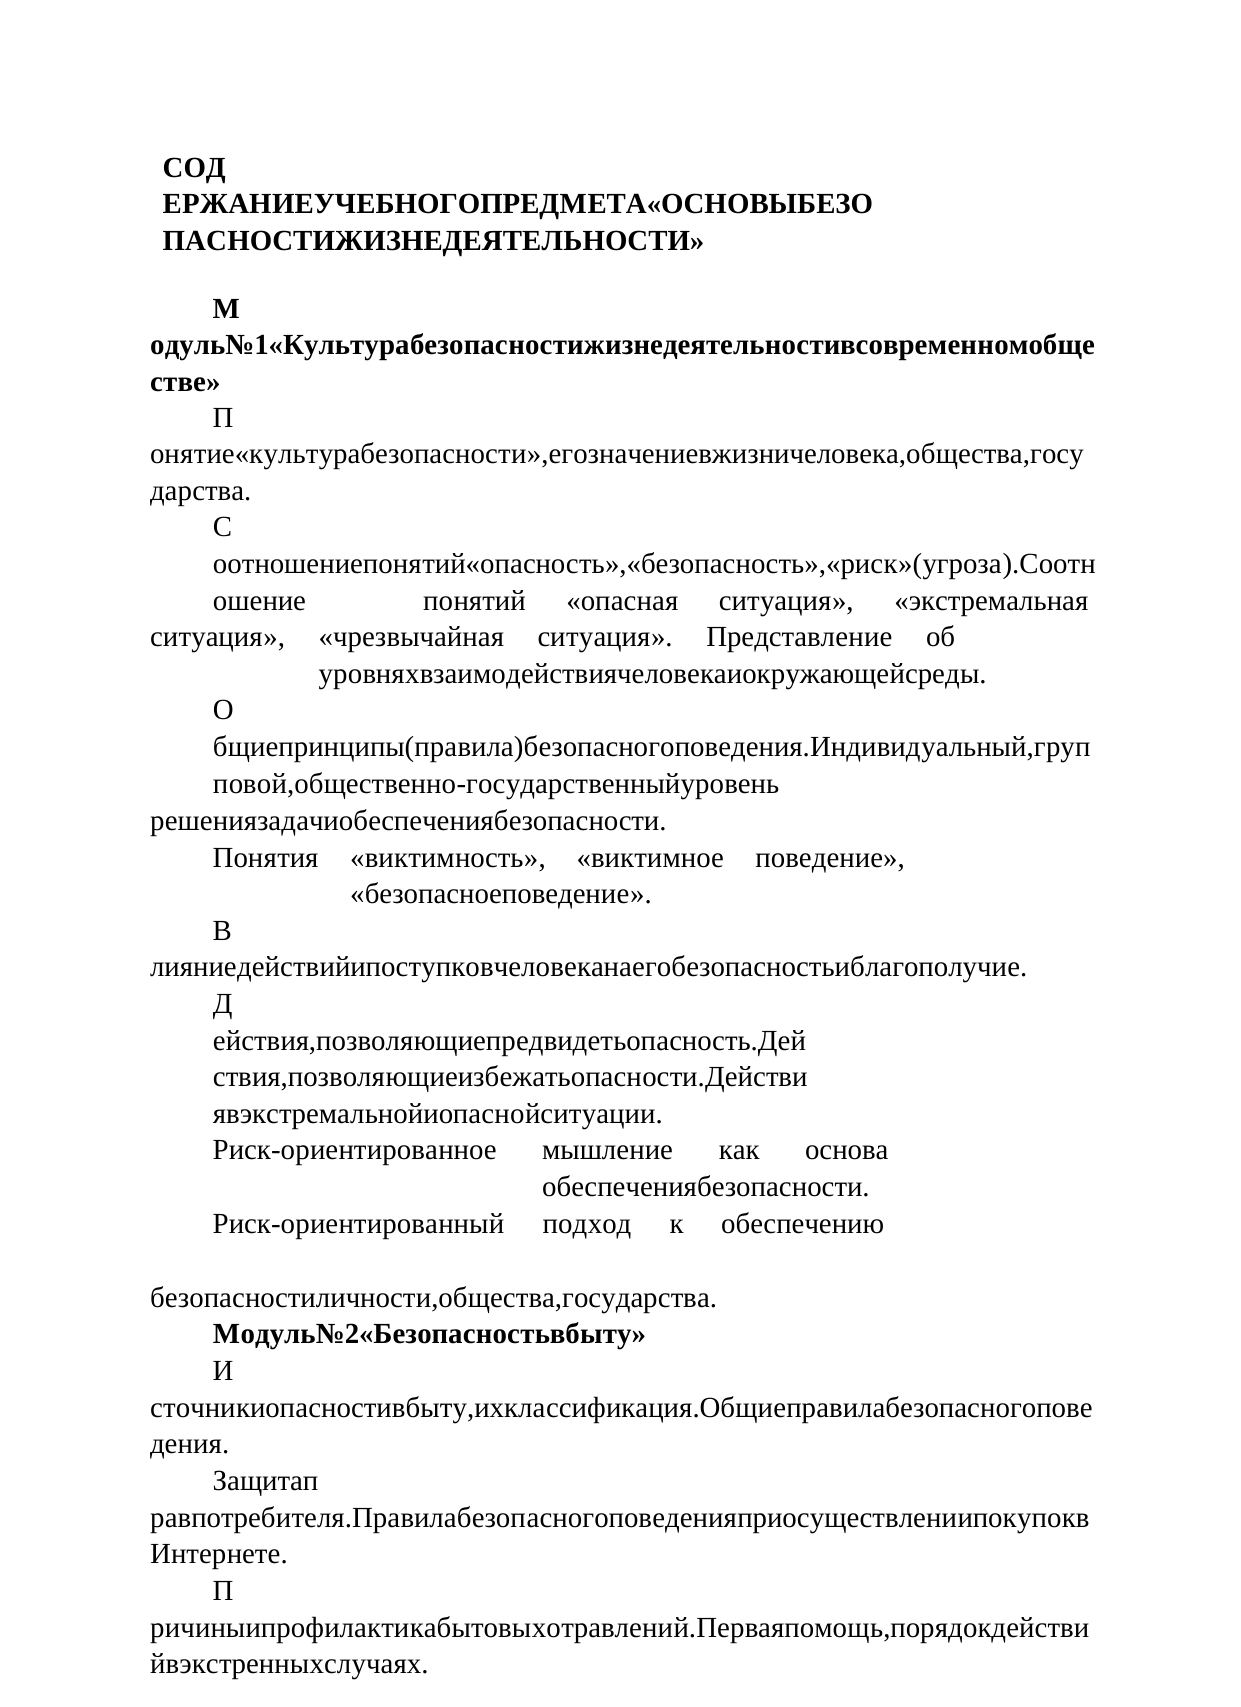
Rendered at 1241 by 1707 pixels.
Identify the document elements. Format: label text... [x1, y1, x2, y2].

text Модуль№1«Культурабезопасностижизнедеятельностивсовременномобществе» [150, 291, 1097, 397]
text Общиепринципы(правила)безопасногоповедения.Индивидуальный,групповой,общественно-государственныйуровень [213, 692, 1097, 800]
text решениязадачиобеспечениябезопасности. [150, 803, 1154, 837]
text Модуль№2«Безопасностьвбыту» [213, 1317, 1154, 1350]
text Защитаправпотребителя.ПравилабезопасногоповеденияприосуществлениипокупоквИнтернете. [150, 1463, 1097, 1570]
text Влияниедействийипоступковчеловеканаегобезопасностьиблагополучие. [150, 913, 1097, 983]
text СОДЕРЖАНИЕУЧЕБНОГОПРЕДМЕТА«ОСНОВЫБЕЗОПАСНОСТИЖИЗНЕДЕЯТЕЛЬНОСТИ» [162, 150, 894, 257]
text Риск-ориентированный подход к обеспечению безопасностиличности,общества,государства. [150, 1206, 1097, 1313]
text Риск-ориентированное мышление как основа обеспечениябезопасности. [150, 1132, 1097, 1203]
text Источникиопасностивбыту,ихклассификация.Общиеправилабезопасногоповедения. [150, 1353, 1097, 1460]
text Понятие«культурабезопасности»,егозначениевжизничеловека,общества,государства. [150, 400, 1097, 506]
text Понятия «виктимность», «виктимное поведение», «безопасноеповедение». [150, 840, 1096, 910]
text ситуация», «чрезвычайная ситуация». Представление об уровняхвзаимодействиячеловекаиокружающейсреды. [150, 619, 1097, 689]
text Причиныипрофилактикабытовыхотравлений.Перваяпомощь,порядокдействийвэкстренныхслучаях. [150, 1573, 1097, 1680]
text Действия,позволяющиепредвидетьопасность.Действия,позволяющиеизбежатьопасности.Действиявэкстремальнойиопаснойситуации. [213, 986, 812, 1129]
text Соотношениепонятий«опасность»,«безопасность»,«риск»(угроза).Соотношение понятий «опасная ситуация», «экстремальная [213, 509, 1096, 616]
